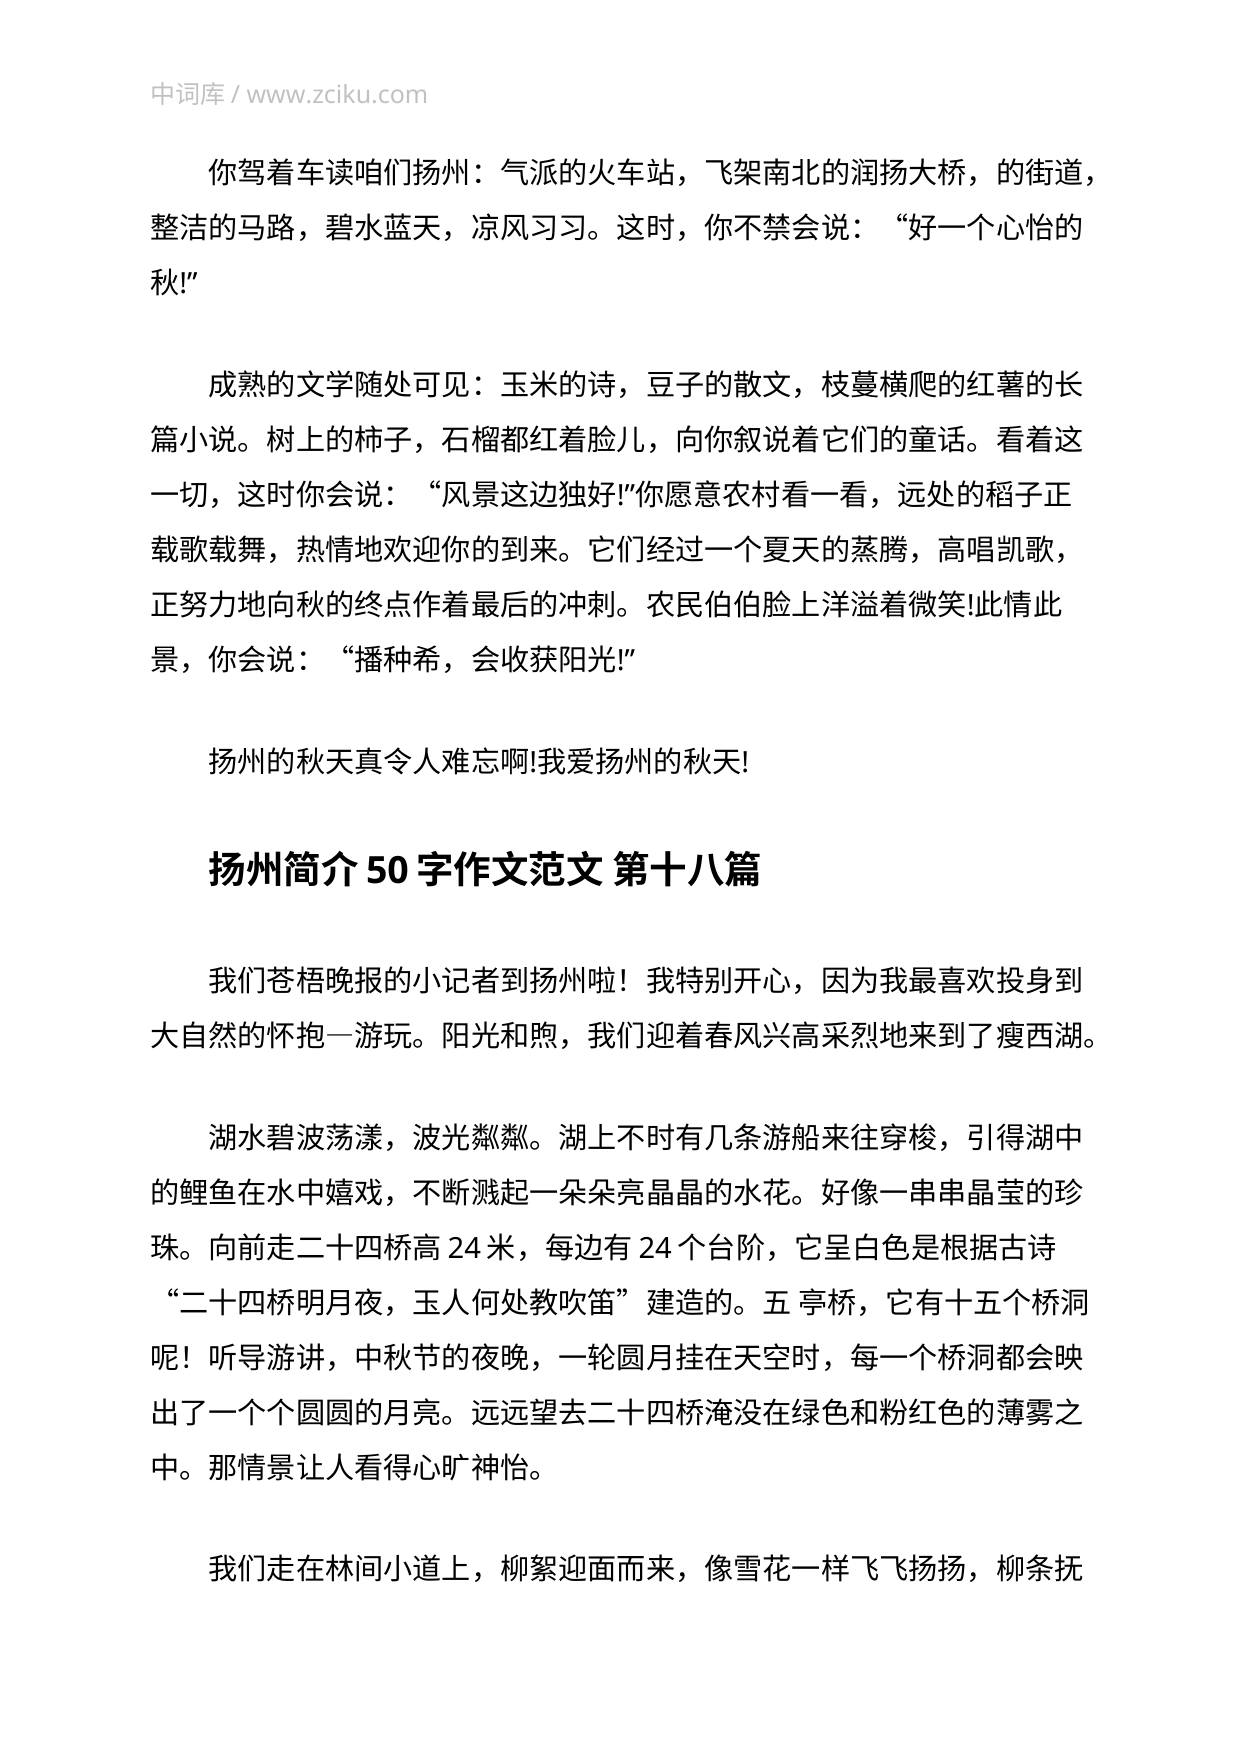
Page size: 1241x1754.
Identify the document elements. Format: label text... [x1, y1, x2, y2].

text 你驾着车读咱们扬州：气派的火车站，飞架南北的润扬大桥，的街道，整洁的马路，碧水蓝天，凉风习习。这时，你不禁会说：“好一个心怡的秋!” [150, 150, 1090, 302]
text 成熟的文学随处可见：玉米的诗，豆子的散文，枝蔓横爬的红薯的长篇小说。树上的柿子，石榴都红着脸儿，向你叙说着它们的童话。看着这一切，这时你会说：“风景这边独好!”你愿意农村看一看，远处的稻子正载歌载舞，热情地欢迎你的到来。它们经过一个夏天的蒸腾，高唱凯歌，正努力地向秋的终点作着最后的冲刺。农民伯伯脸上洋溢着微笑!此情此景，你会说：“播种希，会收获阳光!” [150, 362, 1090, 679]
text 扬州的秋天真令人难忘啊!我爱扬州的秋天! [150, 738, 1090, 781]
text 湖水碧波荡漾，波光粼粼。湖上不时有几条游船来往穿梭，引得湖中的鲤鱼在水中嬉戏，不断溅起一朵朵亮晶晶的水花。好像一串串晶莹的珍珠。向前走二十四桥高24米，每边有24个台阶，它呈白色是根据古诗“二十四桥明月夜，玉人何处教吹笛”建造的。五 亭桥，它有十五个桥洞呢！听导游讲，中秋节的夜晚，一轮圆月挂在天空时，每一个桥洞都会映出了一个个圆圆的月亮。远远望去二十四桥淹没在绿色和粉红色的薄雾之中。那情景让人看得心旷神怡。 [150, 1115, 1090, 1486]
text 我们苍梧晚报的小记者到扬州啦！我特别开心，因为我最喜欢投身到大自然的怀抱—游玩。阳光和煦，我们迎着春风兴高采烈地来到了瘦西湖。 [150, 958, 1090, 1055]
text 扬州简介50字作文范文 第十八篇 [150, 840, 1090, 895]
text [150, 1546, 1090, 1588]
